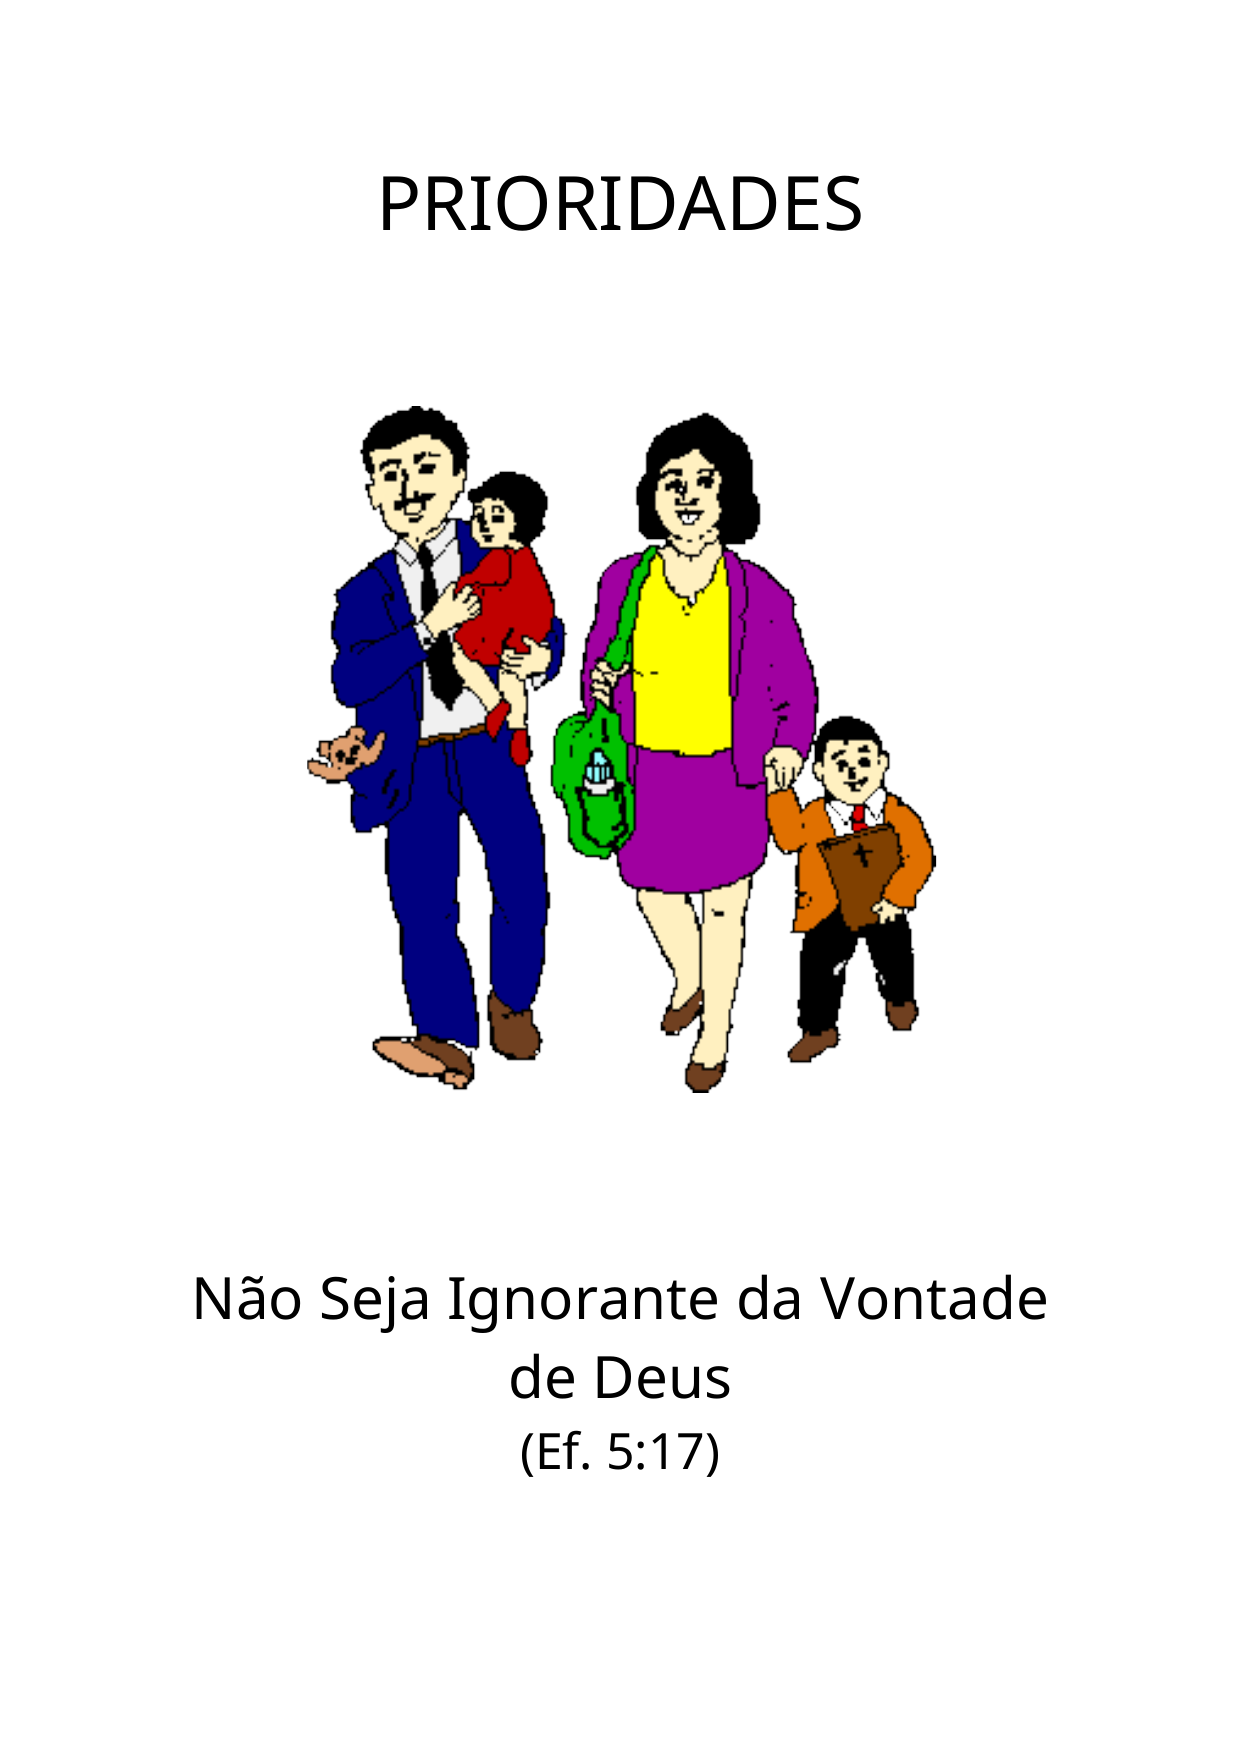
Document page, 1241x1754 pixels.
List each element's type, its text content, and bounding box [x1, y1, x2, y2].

text PRIORIDADES [150, 150, 1090, 252]
text Não Seja Ignorante da Vontade de Deus [150, 1257, 1090, 1416]
text (Ef. 5:17) [150, 1416, 1090, 1484]
picture [307, 406, 937, 1093]
